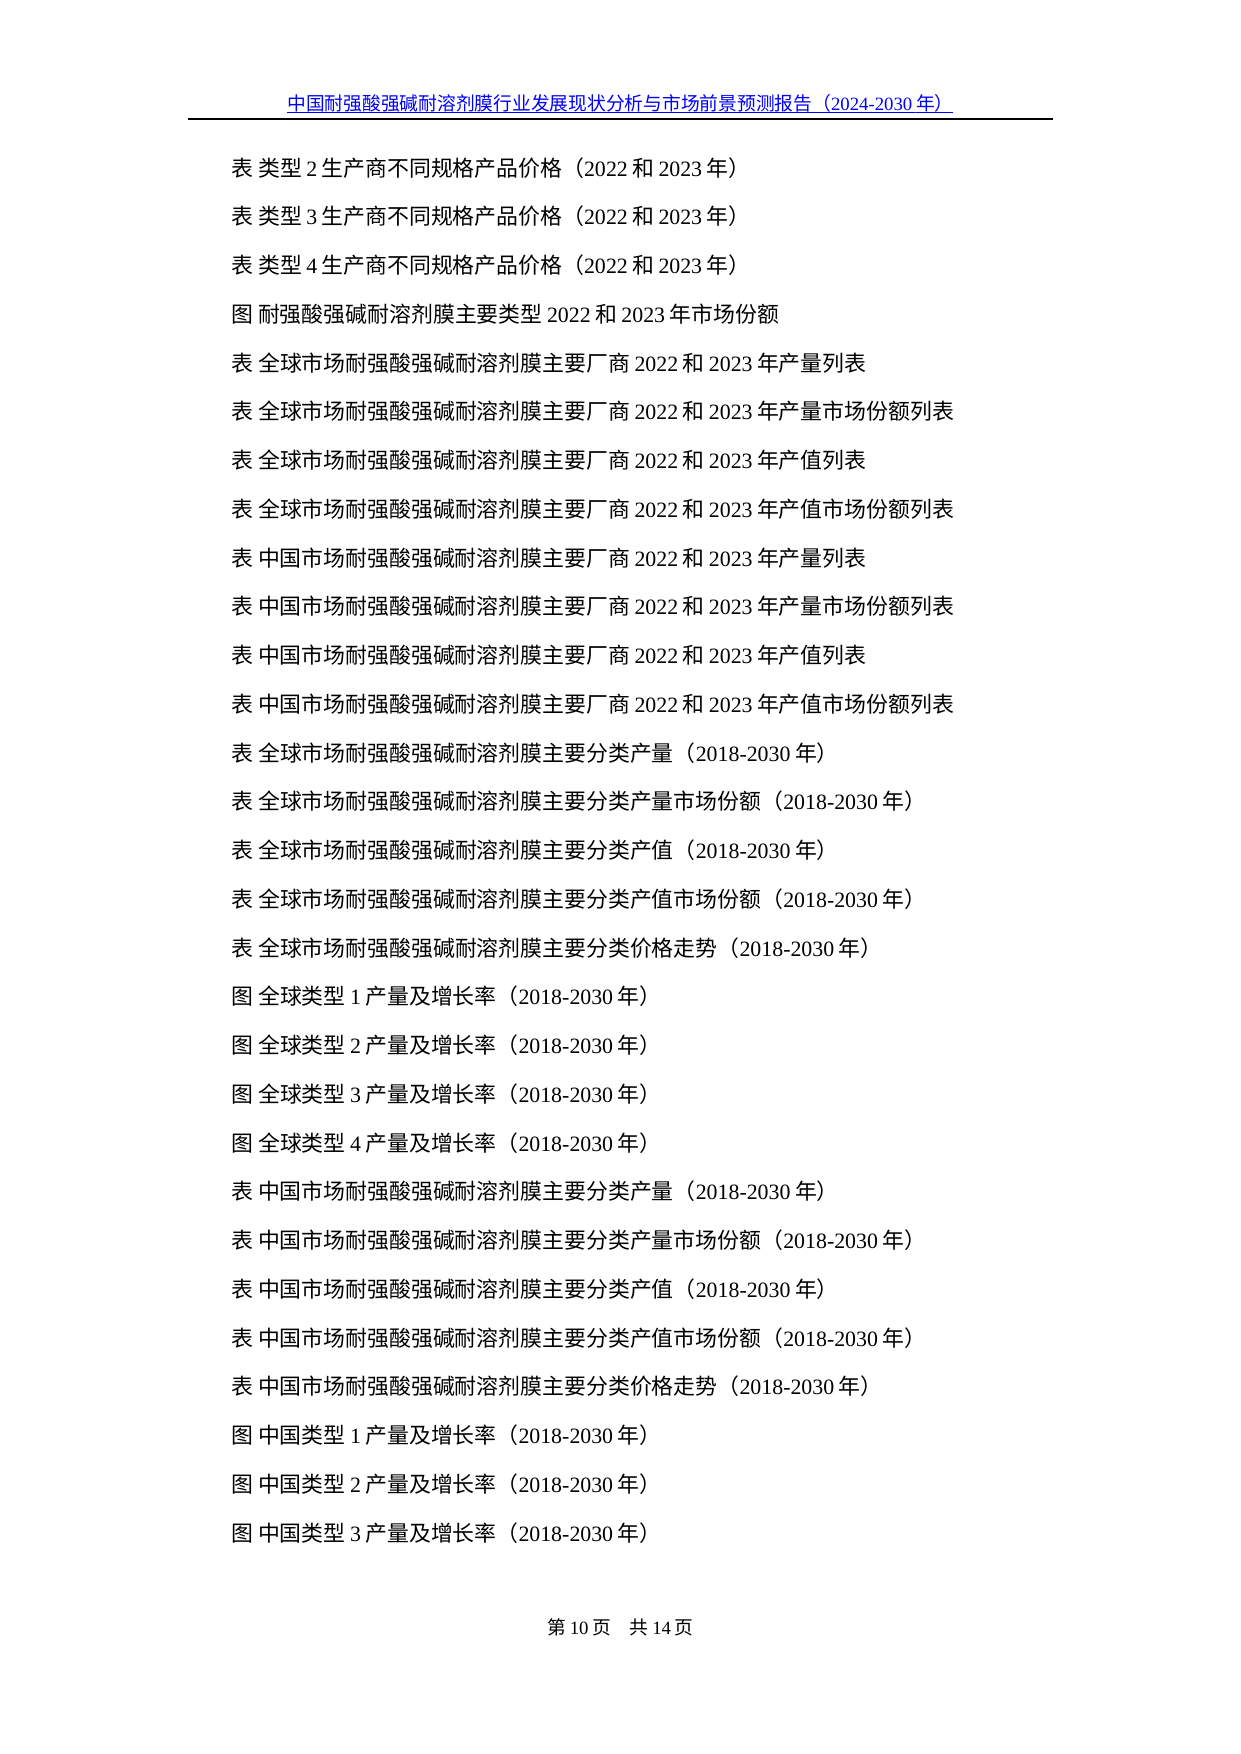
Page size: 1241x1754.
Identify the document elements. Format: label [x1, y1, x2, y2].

text [187, 150, 1053, 1548]
